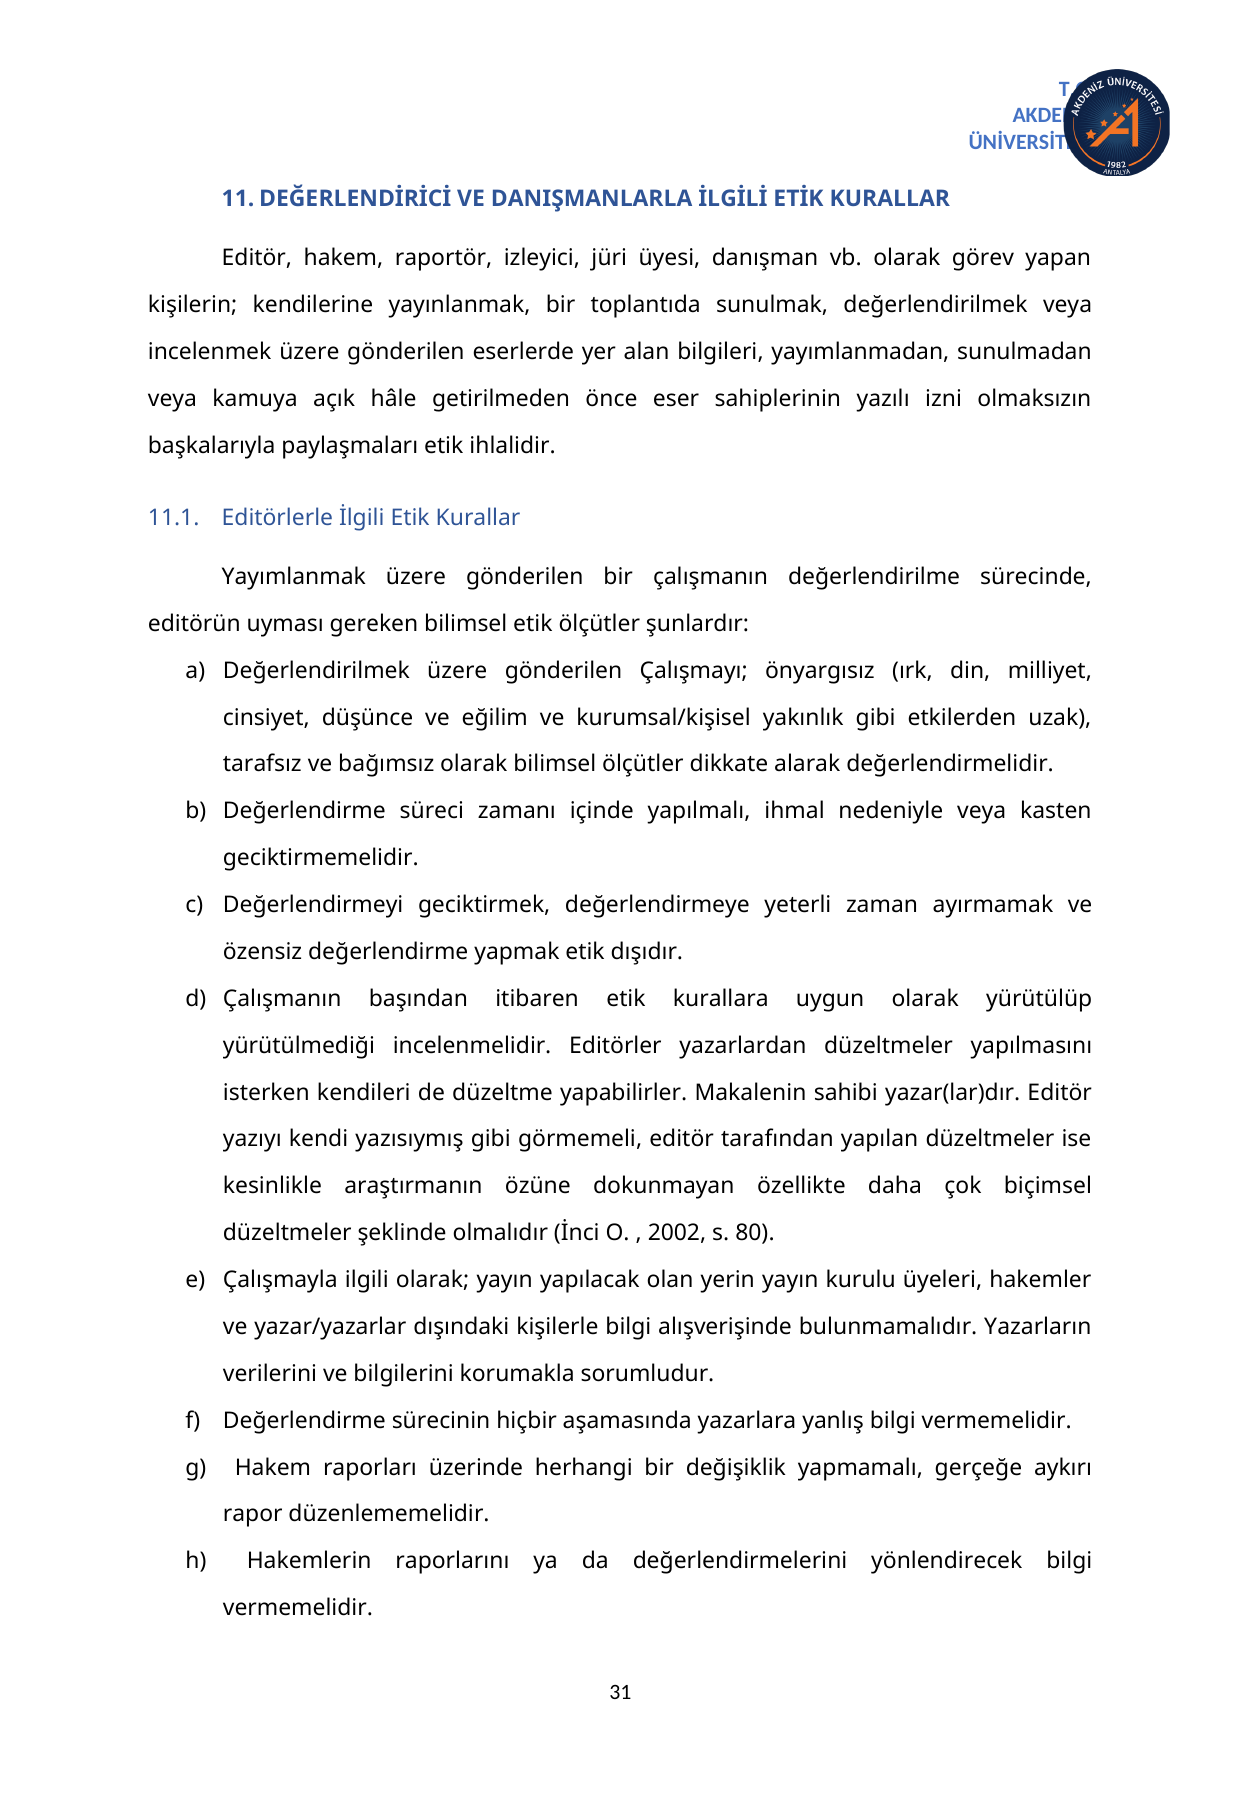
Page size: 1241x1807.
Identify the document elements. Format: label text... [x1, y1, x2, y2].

list Değerlendirme sürecinin hiçbir aşamasında yazarlara yanlış bilgi vermemelidir. [185, 1403, 1093, 1435]
picture [1063, 69, 1170, 176]
subtitle Editörlerle İlgili Etik Kurallar [148, 500, 1093, 532]
list Hakem raporları üzerinde herhangi bir değişiklik yapmamalı, gerçeğe aykırı rapor düzenlememelidir. [185, 1450, 1093, 1528]
list Değerlendirmeyi geciktirmek, değerlendirmeye yeterli zaman ayırmamak ve özensiz değerlendirme yapmak etik dışıdır. [185, 888, 1093, 966]
list Çalışmayla ilgili olarak; yayın yapılacak olan yerin yayın kurulu üyeleri, hakemler ve yazar/yazarlar dışındaki kişilerle bilgi alışverişinde bulunmamalıdır. Yazarların verilerini ve bilgilerini korumakla sorumludur. [185, 1263, 1093, 1388]
list Değerlendirme süreci zamanı içinde yapılmalı, ihmal nedeniyle veya kasten geciktirmemelidir. [185, 794, 1093, 872]
list Çalışmanın başından itibaren etik kurallara uygun olarak yürütülüp yürütülmediği incelenmelidir. Editörler yazarlardan düzeltmeler yapılmasını isterken kendileri de düzeltme yapabilirler. Makalenin sahibi yazar(lar)dır. Editör yazıyı kendi yazısıymış gibi görmemeli, editör tarafından yapılan düzeltmeler ise kesinlikle araştırmanın özüne dokunmayan özellikte daha çok biçimsel düzeltmeler şeklinde olmalıdır. [185, 982, 1093, 1247]
list Hakemlerin raporlarını ya da değerlendirmelerini yönlendirecek bilgi vermemelidir. [185, 1544, 1093, 1622]
subtitle DEĞERLENDİRİCİ VE DANIŞMANLARLA İLGİLİ ETİK KURALLAR [221, 182, 1093, 213]
text Editör, hakem, raportör, izleyici, jüri üyesi, danışman vb. olarak görev yapan kişilerin; kendilerine yayınlanmak, bir toplantıda sunulmak, değerlendirilmek veya incelenmek üzere gönderilen eserlerde yer alan bilgileri, yayımlanmadan, sunulmadan veya kamuya açık hâle getirilmeden önce eser sahiplerinin yazılı izni olmaksızın başkalarıyla paylaşmaları etik ihlalidir. [148, 241, 1093, 460]
text Yayımlanmak üzere gönderilen bir çalışmanın değerlendirilme sürecinde, editörün uyması gereken bilimsel etik ölçütler şunlardır: [148, 560, 1093, 638]
list Değerlendirilmek üzere gönderilen Çalışmayı; önyargısız (ırk, din, milliyet, cinsiyet, düşünce ve eğilim ve kurumsal/kişisel yakınlık gibi etkilerden uzak), tarafsız ve bağımsız olarak bilimsel ölçütler dikkate alarak değerlendirmelidir. [185, 653, 1093, 778]
